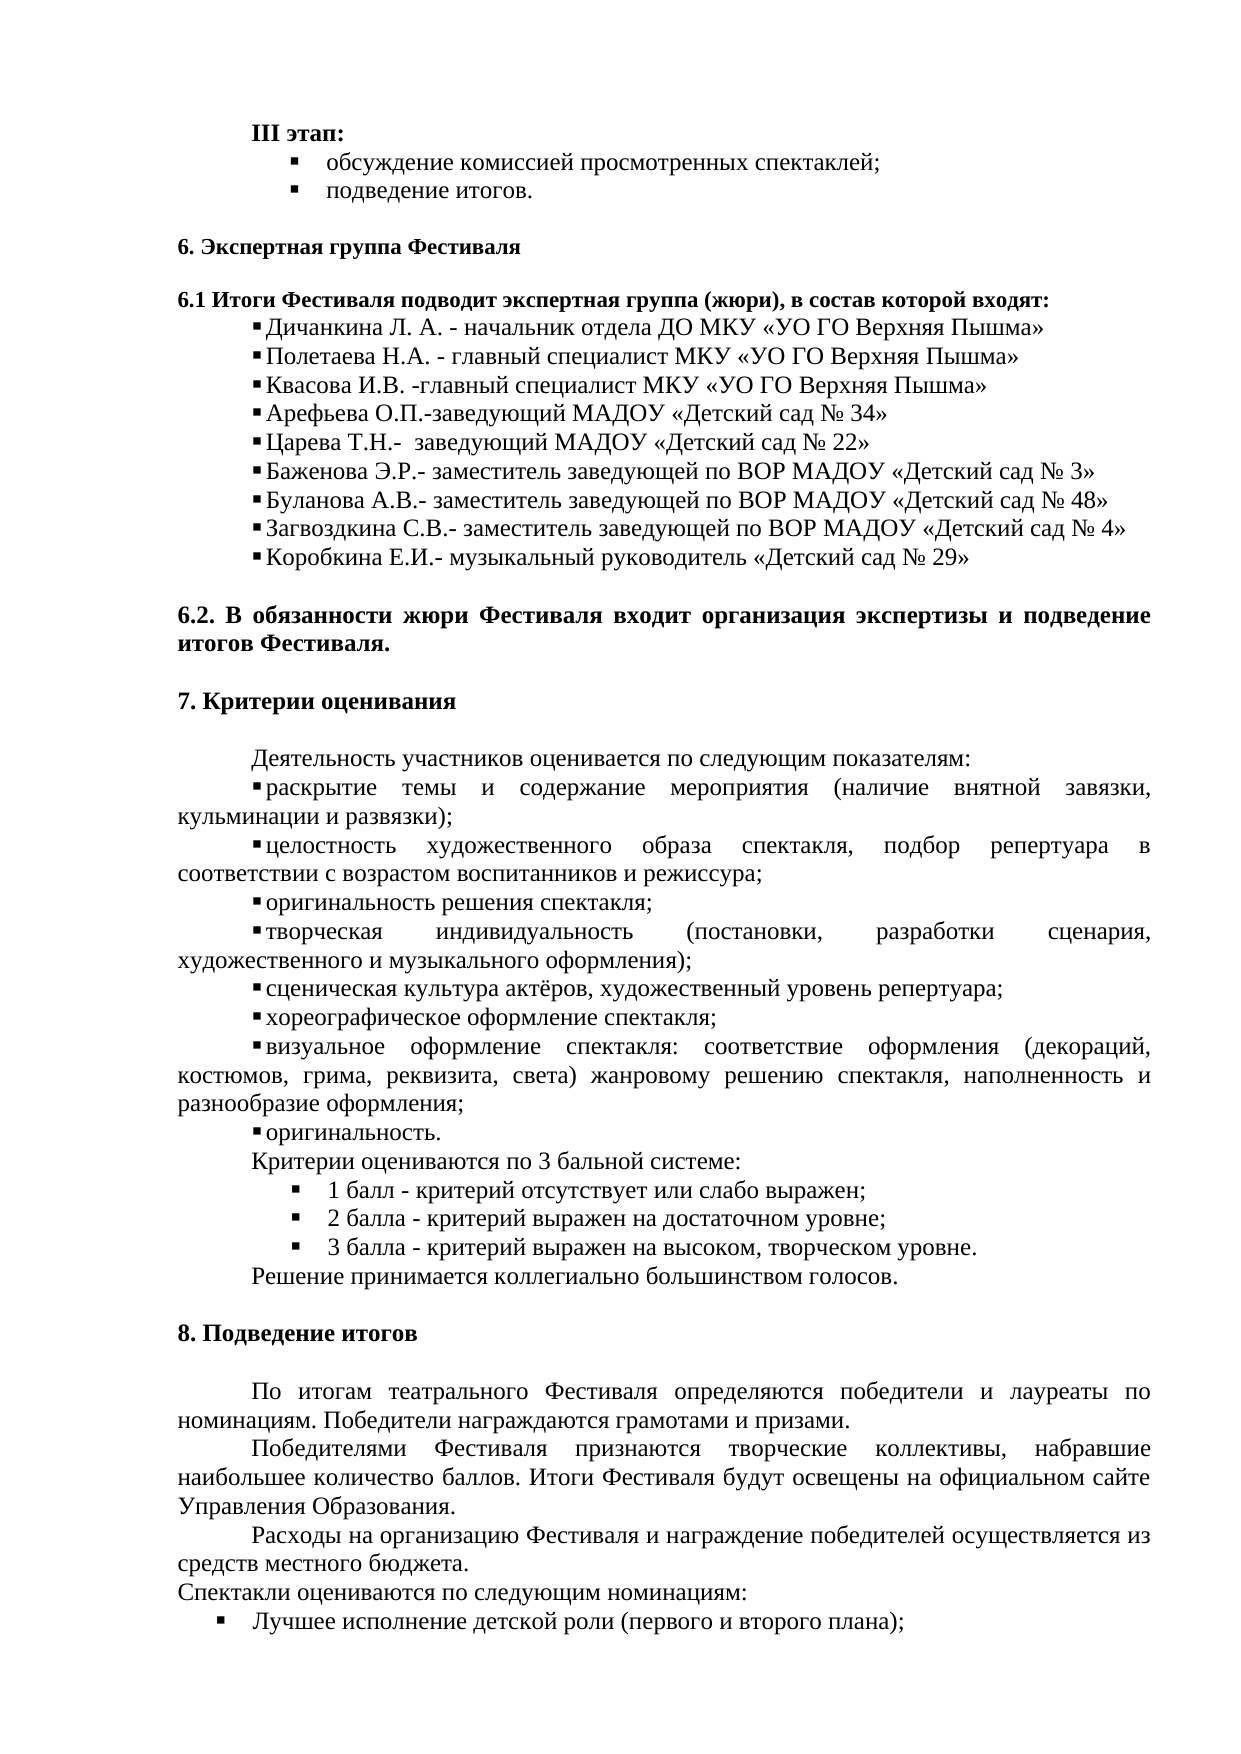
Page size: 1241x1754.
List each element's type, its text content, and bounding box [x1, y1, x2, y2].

list хореографическое оформление спектакля; [177, 1002, 1152, 1031]
list Баженова Э.Р.- заместитель заведующей по ВОР МАДОУ «Детский сад № 3» [177, 456, 1152, 485]
list оригинальность. [177, 1117, 1152, 1146]
text Расходы на организацию Фестиваля и награждение победителей осуществляется из средств местного бюджета. [177, 1520, 1152, 1577]
text Деятельность участников оценивается по следующим показателям: [177, 743, 1152, 772]
list 1 балл - критерий отсутствует или слабо выражен; [290, 1175, 1152, 1203]
text Спектакли оцениваются по следующим номинациям: [177, 1577, 1152, 1606]
text 7. Критерии оценивания [177, 686, 1152, 715]
list раскрытие темы и содержание мероприятия (наличие внятной завязки, кульминации и развязки); [177, 772, 1152, 830]
text По итогам театрального Фестиваля определяются победители и лауреаты по номинациям. Победители награждаются грамотами и призами. [177, 1376, 1152, 1433]
list Дичанкина Л. А. - начальник отдела ДО МКУ «УО ГО Верхняя Пышма» [177, 312, 1152, 341]
list Полетаева Н.А. - главный специалист МКУ «УО ГО Верхняя Пышма» [177, 341, 1152, 370]
list Лучшее исполнение детской роли (первого и второго плана); [215, 1606, 1152, 1635]
list оригинальность решения спектакля; [177, 887, 1152, 916]
list Арефьева О.П.-заведующий МАДОУ «Детский сад № 34» [177, 398, 1152, 427]
text Критерии оцениваются по 3 бальной системе: [177, 1146, 1152, 1175]
text III этап: [177, 118, 1152, 147]
list обсуждение комиссией просмотренных спектаклей; [288, 147, 1152, 176]
text Победителями Фестиваля признаются творческие коллективы, набравшие наибольшее количество баллов. Итоги Фестиваля будут освещены на официальном сайте Управления Образования. [177, 1433, 1152, 1520]
list Квасова И.В. -главный специалист МКУ «УО ГО Верхняя Пышма» [177, 370, 1152, 398]
list Царева Т.Н.- заведующий МАДОУ «Детский сад № 22» [177, 427, 1152, 456]
list Буланова А.В.- заместитель заведующей по ВОР МАДОУ «Детский сад № 48» [177, 485, 1152, 513]
list Коробкина Е.И.- музыкальный руководитель «Детский сад № 29» [177, 542, 1152, 571]
text 6. Экспертная группа Фестиваля [177, 233, 1152, 259]
text 6.1 Итоги Фестиваля подводит экспертная группа (жюри), в состав которой входят: [177, 286, 1152, 312]
list 2 балла - критерий выражен на достаточном уровне; [290, 1203, 1152, 1232]
list Загвоздкина С.В.- заместитель заведующей по ВОР МАДОУ «Детский сад № 4» [177, 513, 1152, 542]
list творческая индивидуальность (постановки, разработки сценария, художественного и музыкального оформления); [177, 916, 1152, 973]
list подведение итогов. [288, 176, 1152, 204]
text Решение принимается коллегиально большинством голосов. [177, 1261, 1152, 1290]
list визуальное оформление спектакля: соответствие оформления (декораций, костюмов, грима, реквизита, света) жанровому решению спектакля, наполненность и разнообразие оформления; [177, 1031, 1152, 1117]
text 8. Подведение итогов [177, 1318, 1152, 1347]
list сценическая культура актёров, художественный уровень репертуара; [177, 973, 1152, 1002]
text 6.2. В обязанности жюри Фестиваля входит организация экспертизы и подведение итогов Фестиваля. [177, 600, 1152, 657]
list 3 балла - критерий выражен на высоком, творческом уровне. [290, 1232, 1152, 1261]
list целостность художественного образа спектакля, подбор репертуара в соответствии с возрастом воспитанников и режиссура; [177, 830, 1152, 887]
